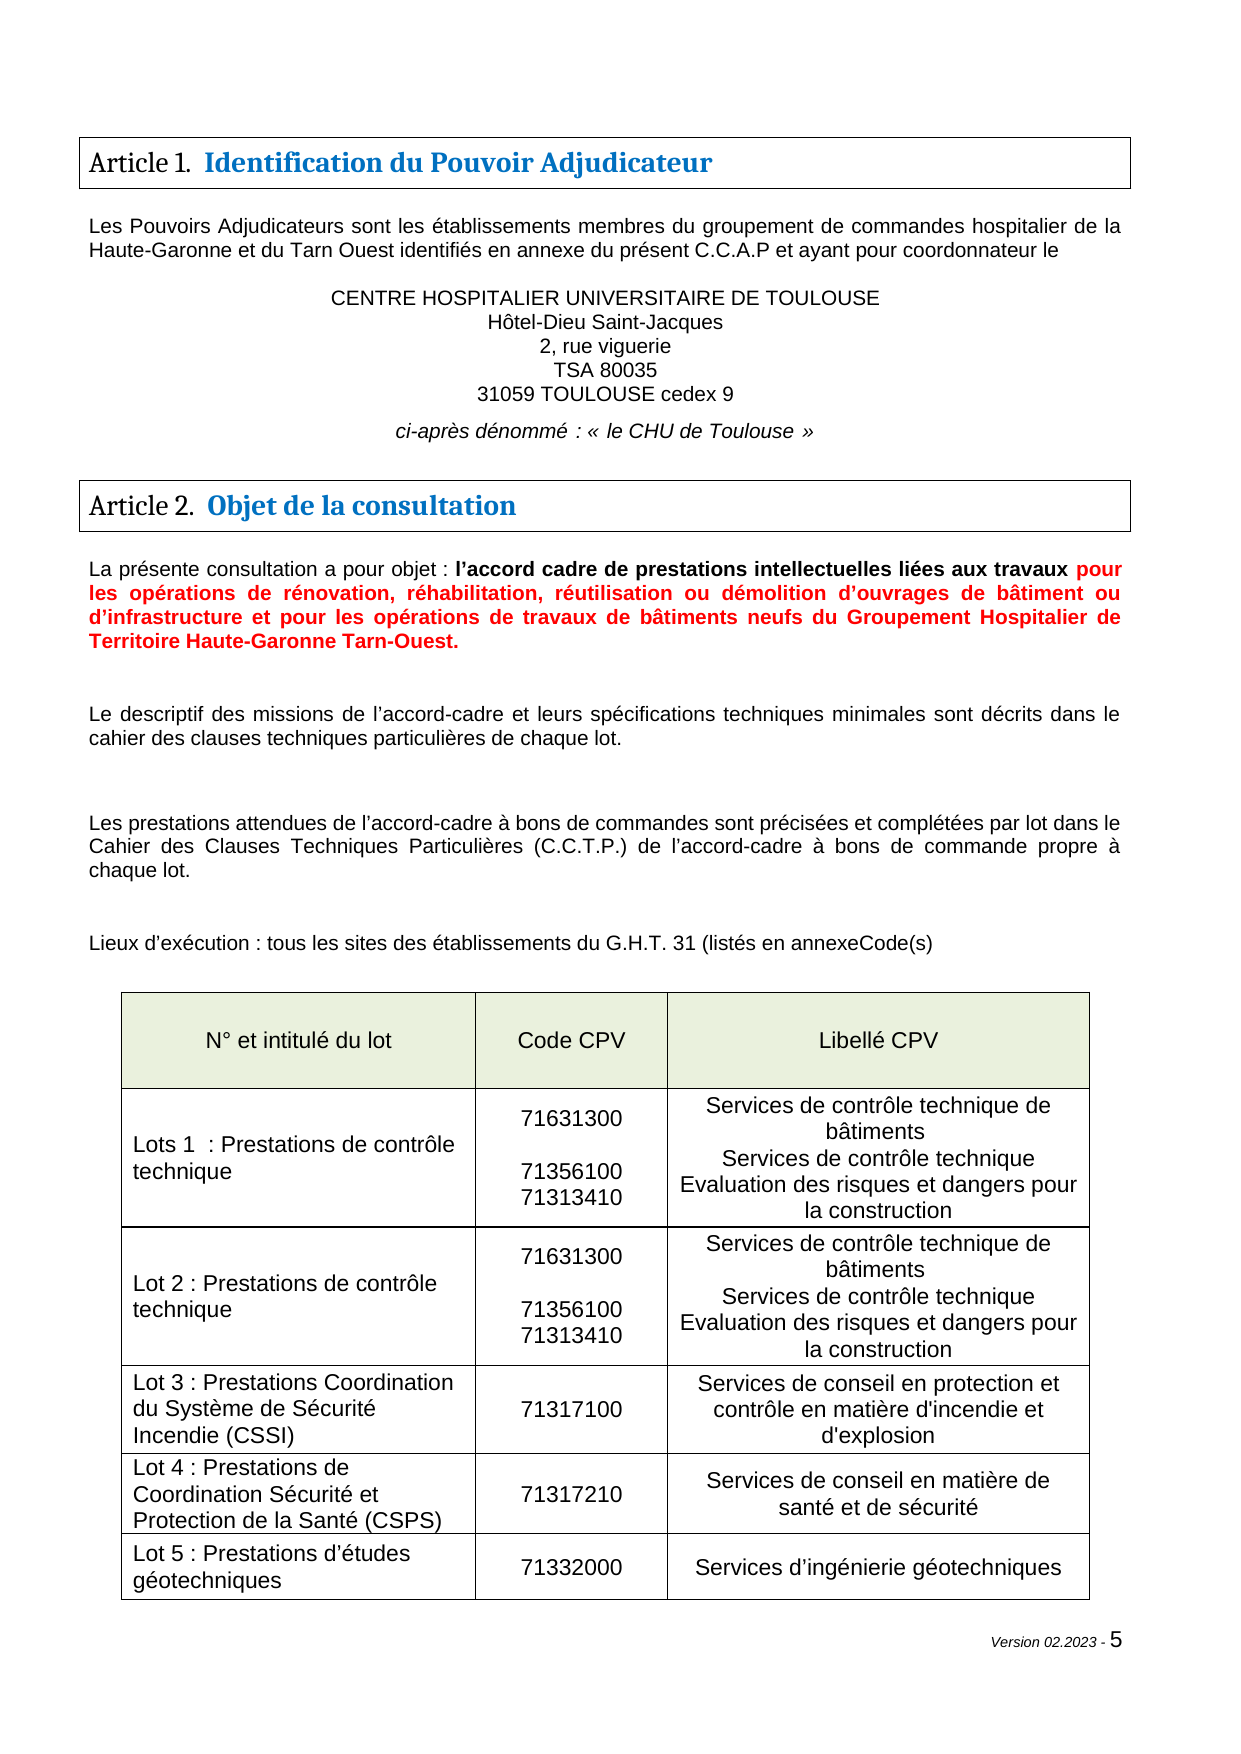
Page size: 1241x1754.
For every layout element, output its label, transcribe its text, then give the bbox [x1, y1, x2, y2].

table_cell Lot 5 : Prestations d’études géotechniques [122, 1534, 475, 1599]
table_cell 71317210 [476, 1454, 667, 1533]
text 31059 TOULOUSE cedex 9 [89, 382, 1122, 406]
table_cell Services de conseil en protection et contrôle en matière d'incendie et d'explosion [668, 1366, 1089, 1453]
table_header Code CPV [476, 993, 667, 1088]
table_cell Lot 3 : Prestations Coordination du Système de Sécurité Incendie (CSSI) [122, 1366, 475, 1453]
table_cell Services de contrôle technique de bâtiments Services de contrôle technique Evaluation des risques et dangers pour la construction [668, 1089, 1089, 1226]
table_cell Lots 1 : Prestations de contrôle technique [122, 1089, 475, 1226]
table_cell Lot 2 : Prestations de contrôle technique [122, 1228, 475, 1364]
text La présente consultation a pour objet : l’accord cadre de prestations intellectuelles liées aux travaux pour les opérations de rénovation, réhabilitation, réutilisation ou démolition d’ouvrages de bâtiment ou d’infrastructure et pour les opérations de travaux de bâtiments neufs du Groupement Hospitalier de Territoire Haute-Garonne Tarn-Ouest. [89, 557, 1122, 653]
table_cell 71631300 71356100 71313410 [476, 1228, 667, 1364]
table_cell Services de conseil en matière de santé et de sécurité [668, 1454, 1089, 1533]
text Les Pouvoirs Adjudicateurs sont les établissements membres du groupement de commandes hospitalier de la Haute-Garonne et du Tarn Ouest identifiés en annexe du présent C.C.A.P et ayant pour coordonnateur le [89, 214, 1122, 262]
text Hôtel-Dieu Saint-Jacques [89, 310, 1122, 334]
subtitle Objet de la consultation [80, 481, 1130, 531]
table_cell Lot 4 : Prestations de Coordination Sécurité et Protection de la Santé (CSPS) [122, 1454, 475, 1533]
text 2, rue viguerie [89, 334, 1122, 358]
table_cell Services d’ingénierie géotechniques [668, 1534, 1089, 1599]
table_cell 71317100 [476, 1366, 667, 1453]
text CENTRE HOSPITALIER UNIVERSITAIRE DE TOULOUSE [89, 286, 1122, 310]
text Le descriptif des missions de l’accord-cadre et leurs spécifications techniques minimales sont décrits dans le cahier des clauses techniques particulières de chaque lot. [89, 702, 1122, 750]
text Les prestations attendues de l’accord-cadre à bons de commandes sont précisées et complétées par lot dans le Cahier des Clauses Techniques Particulières (C.C.T.P.) de l’accord-cadre à bons de commande propre à chaque lot. [89, 810, 1122, 882]
table_header N° et intitulé du lot [122, 993, 475, 1088]
table_cell 71332000 [476, 1534, 667, 1599]
subtitle Identification du Pouvoir Adjudicateur [80, 138, 1130, 188]
text ci-après dénommé : « le CHU de Toulouse » [89, 418, 1122, 442]
text Lieux d’exécution : tous les sites des établissements du G.H.T. 31 (listés en annexeCode(s) [89, 931, 1122, 955]
table_header Libellé CPV [668, 993, 1089, 1088]
table_cell 71631300 71356100 71313410 [476, 1089, 667, 1226]
text TSA 80035 [89, 358, 1122, 382]
table_cell Services de contrôle technique de bâtiments Services de contrôle technique Evaluation des risques et dangers pour la construction [668, 1228, 1089, 1364]
